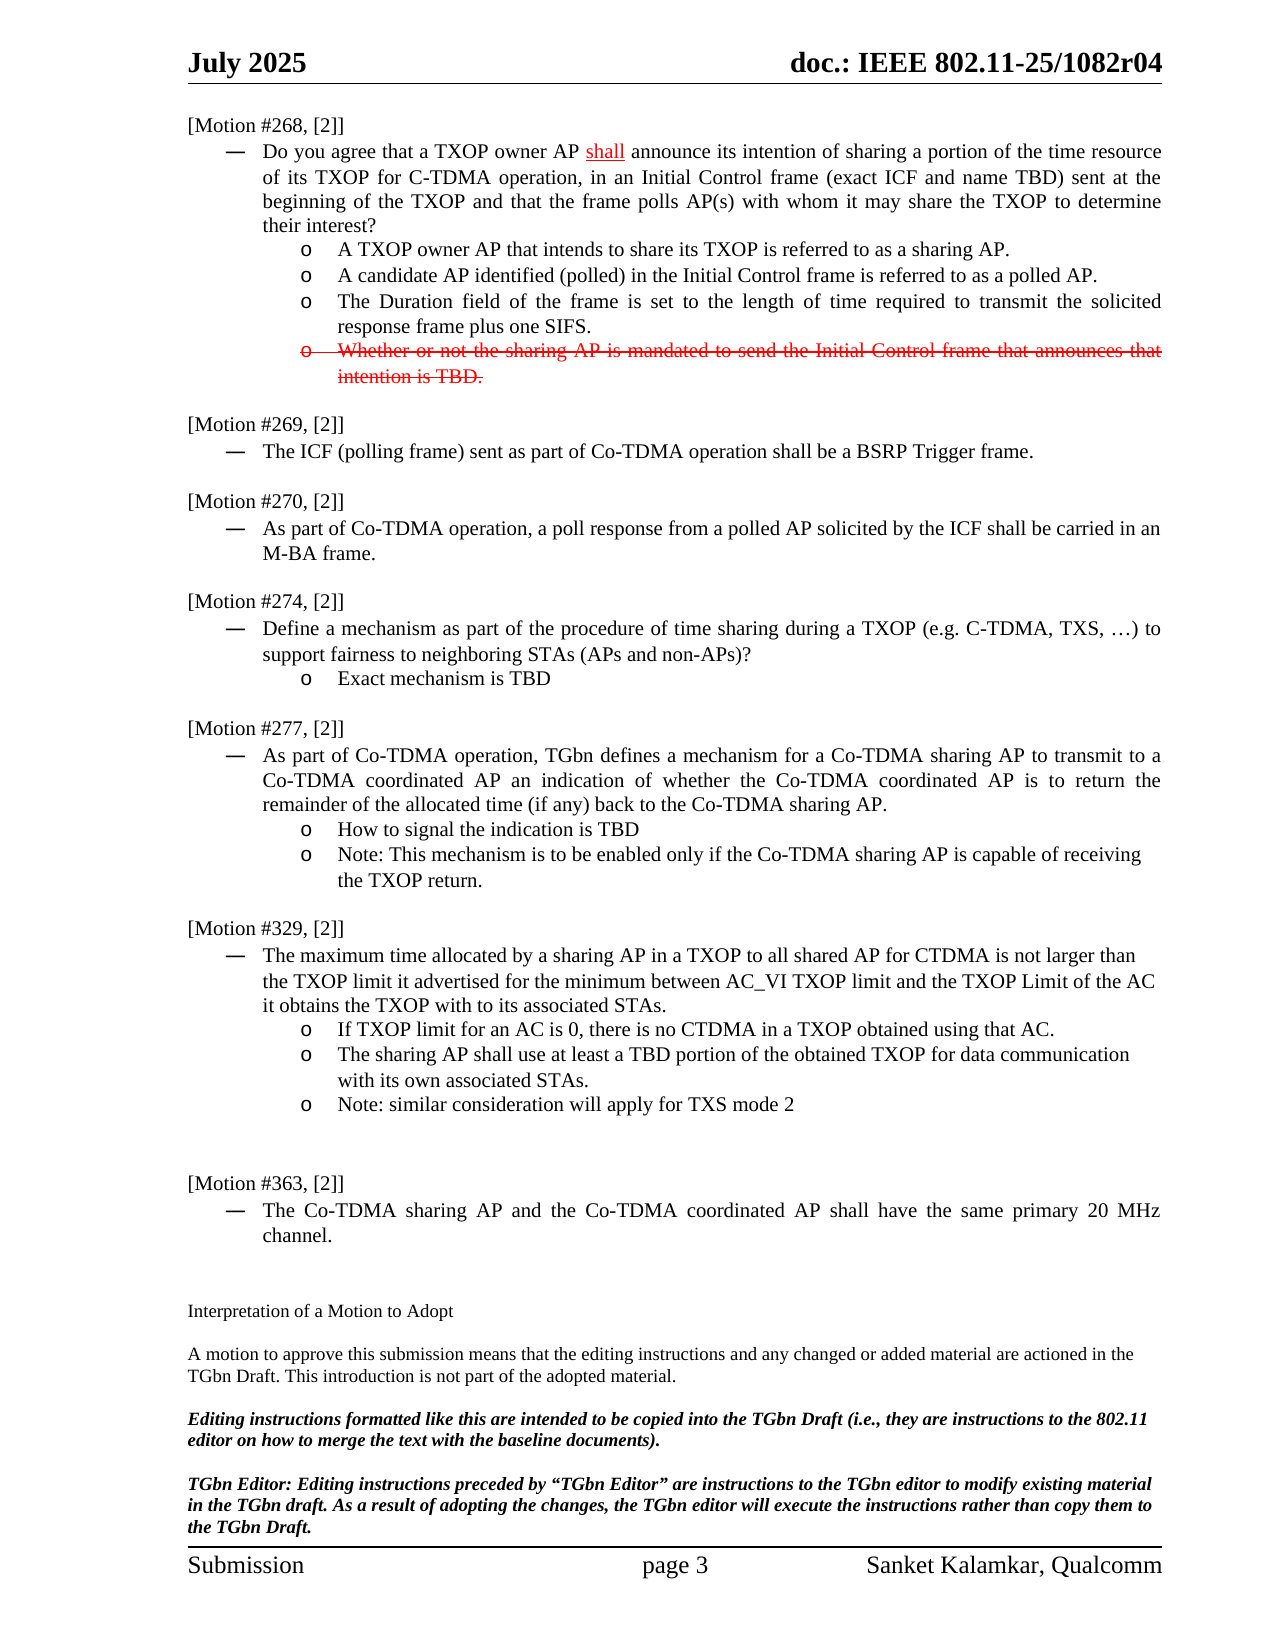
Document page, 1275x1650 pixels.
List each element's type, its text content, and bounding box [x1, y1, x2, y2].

list The maximum time allocated by a sharing AP in a TXOP to all shared AP for CTDMA is not larger than the TXOP limit it advertised for the minimum between AC_VI TXOP limit and the TXOP Limit of the AC it obtains the TXOP with to its associated STAs. [225, 940, 1162, 1017]
list The sharing AP shall use at least a TBD portion of the obtained TXOP for data communication with its own associated STAs. [300, 1042, 1162, 1092]
list A TXOP owner AP that intends to share its TXOP is referred to as a sharing AP. [300, 237, 1162, 263]
list If TXOP limit for an AC is 0, there is no CTDMA in a TXOP obtained using that AC. [300, 1017, 1162, 1042]
text Interpretation of a Motion to Adopt [187, 1300, 1162, 1322]
text [Motion #329, [2]] [187, 916, 1162, 940]
list The Duration field of the frame is set to the length of time required to transmit the solicited response frame plus one SIFS. [300, 289, 1162, 338]
list Whether or not the sharing AP is mandated to send the Initial Control frame that announces that intention is TBD. [300, 338, 1162, 352]
text [Motion #274, [2]] [187, 589, 1162, 613]
list As part of Co-TDMA operation, a poll response from a polled AP solicited by the ICF shall be carried in an M-BA frame. [225, 513, 1162, 565]
text [Motion #363, [2]] [187, 1171, 1162, 1195]
text Editing instructions formatted like this are intended to be copied into the TGbn Draft (i.e., they are instructions to the 802.11 editor on how to merge the text with the baseline documents). [187, 1408, 1162, 1451]
list A candidate AP identified (polled) in the Initial Control frame is referred to as a polled AP. [300, 263, 1162, 289]
list Do you agree that a TXOP owner AP shall announce its intention of sharing a portion of the time resource of its TXOP for C-TDMA operation, in an Initial Control frame (exact ICF and name TBD) sent at the beginning of the TXOP and that the frame polls AP(s) with whom it may share the TXOP to determine their interest? [225, 137, 1162, 237]
text TGbn Editor: Editing instructions preceded by “TGbn Editor” are instructions to the TGbn editor to modify existing material in the TGbn draft. As a result of adopting the changes, the TGbn editor will execute the instructions rather than copy them to the TGbn Draft. [187, 1472, 1162, 1537]
list How to signal the indication is TBD [300, 816, 1162, 842]
list The Co-TDMA sharing AP and the Co-TDMA coordinated AP shall have the same primary 20 MHz channel. [225, 1195, 1162, 1247]
text [Motion #277, [2]] [187, 716, 1162, 740]
text A motion to approve this submission means that the editing instructions and any changed or added material are actioned in the TGbn Draft. This introduction is not part of the adopted material. [187, 1343, 1162, 1386]
list Define a mechanism as part of the procedure of time sharing during a TXOP (e.g. C-TDMA, TXS, …) to support fairness to neighboring STAs (APs and non-APs)? [225, 613, 1162, 666]
list Note: similar consideration will apply for TXS mode 2 [300, 1092, 1162, 1118]
text [Motion #268, [2]] [187, 112, 1162, 137]
text [Motion #269, [2]] [187, 412, 1162, 436]
list Exact mechanism is TBD [300, 666, 1162, 692]
list As part of Co-TDMA operation, TGbn defines a mechanism for a Co-TDMA sharing AP to transmit to a Co-TDMA coordinated AP an indication of whether the Co-TDMA coordinated AP is to return the remainder of the allocated time (if any) back to the Co-TDMA sharing AP. [225, 740, 1162, 816]
list Note: This mechanism is to be enabled only if the Co-TDMA sharing AP is capable of receiving the TXOP return. [300, 842, 1162, 892]
list The ICF (polling frame) sent as part of Co-TDMA operation shall be a BSRP Trigger frame. [225, 436, 1162, 465]
list Whether or not the sharing AP is mandated to send the Initial Control frame that announces that intention is TBD. [300, 353, 1162, 388]
text [Motion #270, [2]] [187, 489, 1162, 513]
